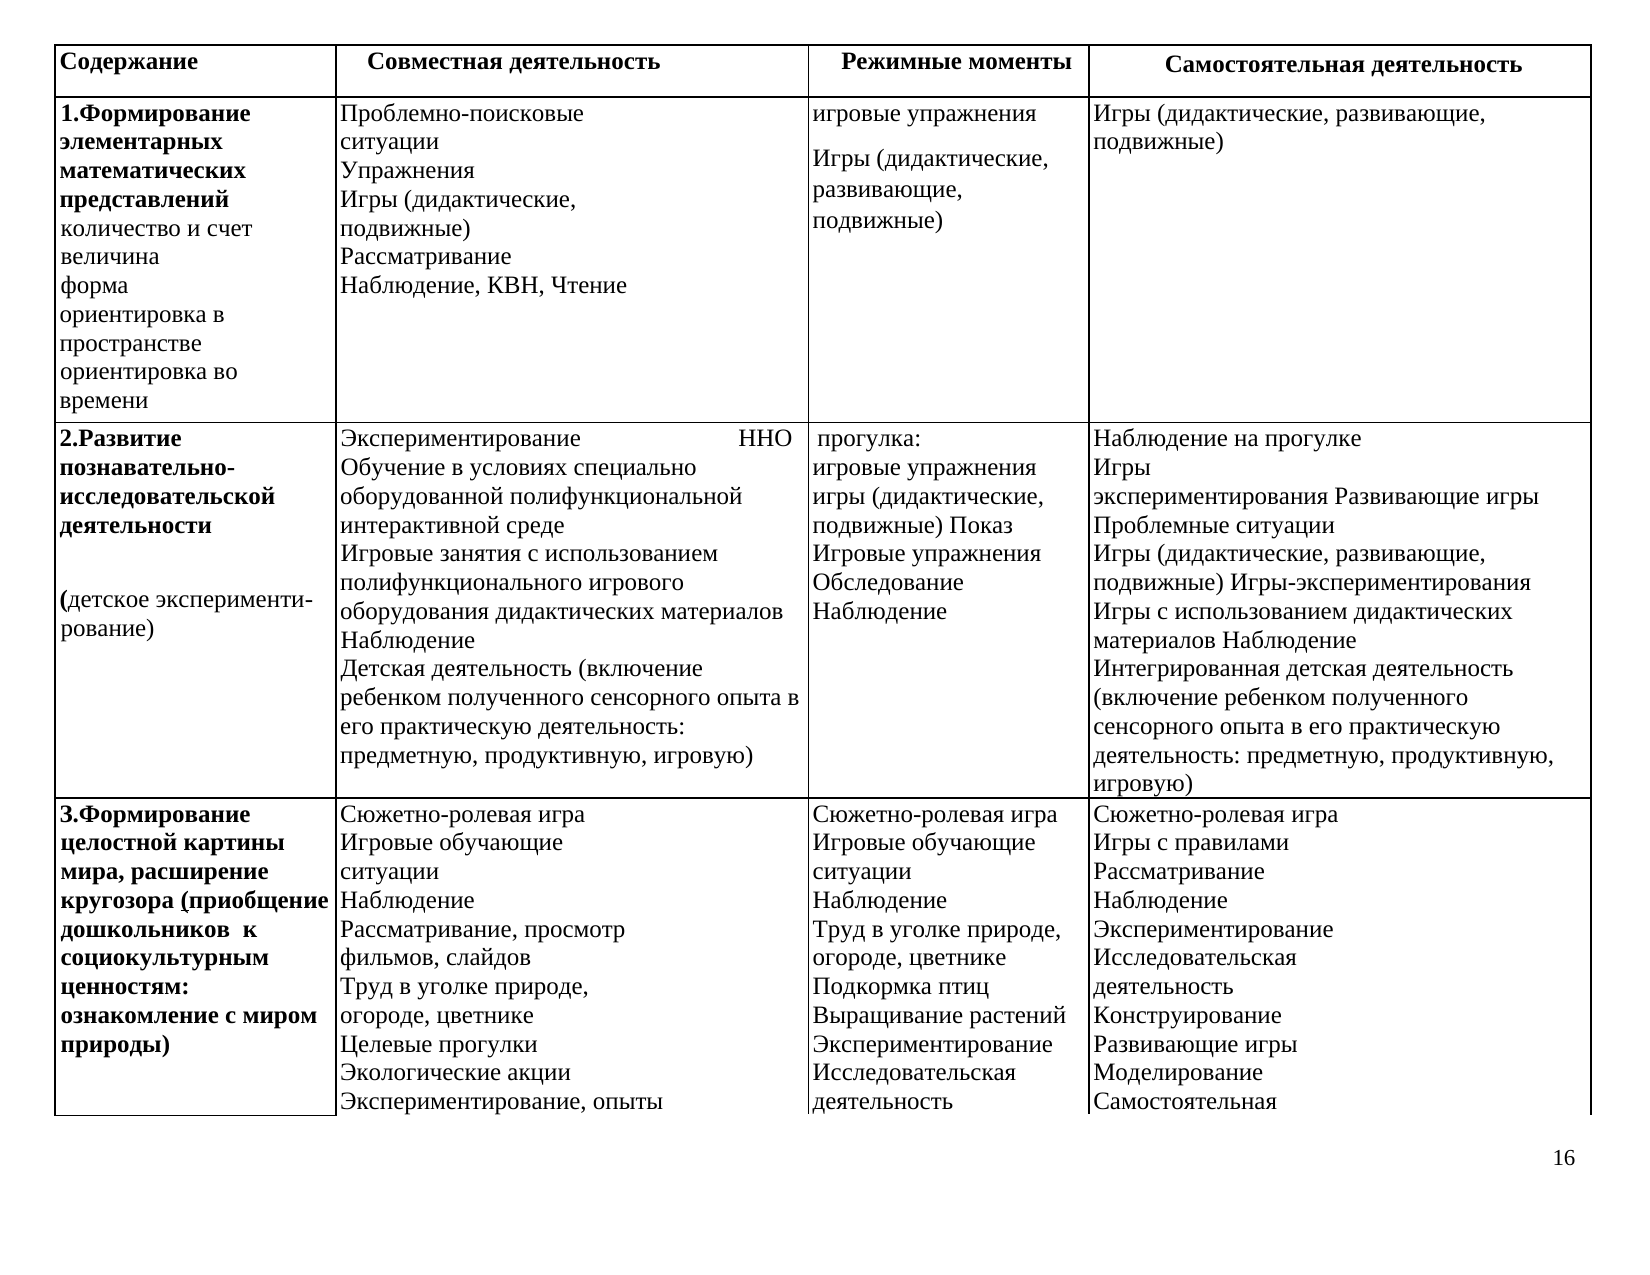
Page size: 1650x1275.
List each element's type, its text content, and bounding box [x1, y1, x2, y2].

table_cell Проблемно-поисковые ситуации Упражнения Игры (дидактические, подвижные) Рассматривание Наблюдение, КВН, Чтение [337, 98, 808, 422]
table_cell ННО прогулка: игровые упражнения игры (дидактические, подвижные) Показ Игровые упражнения Обследование Наблюдение [809, 423, 1088, 797]
table_header Содержание [56, 46, 335, 96]
table_header Совместная деятельность [337, 46, 808, 96]
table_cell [337, 799, 808, 1115]
table_cell Экспериментирование Обучение в условиях специально оборудованной полифункциональной интерактивной среде Игровые занятия с использованием полифункционального игрового оборудования дидактических материалов Наблюдение Детская деятельность (включение ребенком полученного сенсорного опыта в его практическую деятельность: предметную, продуктивную, игровую) [337, 423, 808, 797]
table_cell Наблюдение на прогулке Игры экспериментирования Развивающие игры Проблемные ситуации Игры (дидактические, развивающие, подвижные) Игры-экспериментирования Игры с использованием дидактических материалов Наблюдение Интегрированная детская деятельность (включение ребенком полученного сенсорного опыта в его практическую деятельность: предметную, продуктивную, игровую) [1090, 423, 1590, 797]
table_cell 2.Развитие познавательно-исследовательской деятельности (детское экспериментирование) [56, 423, 335, 797]
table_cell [1089, 799, 1590, 1115]
table_cell Игры (дидактические, развивающие, подвижные) [1090, 98, 1590, 422]
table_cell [808, 799, 1089, 1115]
table_cell 1.Формирование элементарных математических представлений количество и счет величина форма ориентировка в пространстве ориентировка во времени [56, 98, 335, 422]
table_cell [56, 799, 335, 1115]
table_cell игровые упражнения Игры (дидактические, развивающие, подвижные) [809, 98, 1088, 422]
table_header Режимные моменты [809, 46, 1088, 96]
table_header Самостоятельная деятельность [1090, 46, 1590, 96]
